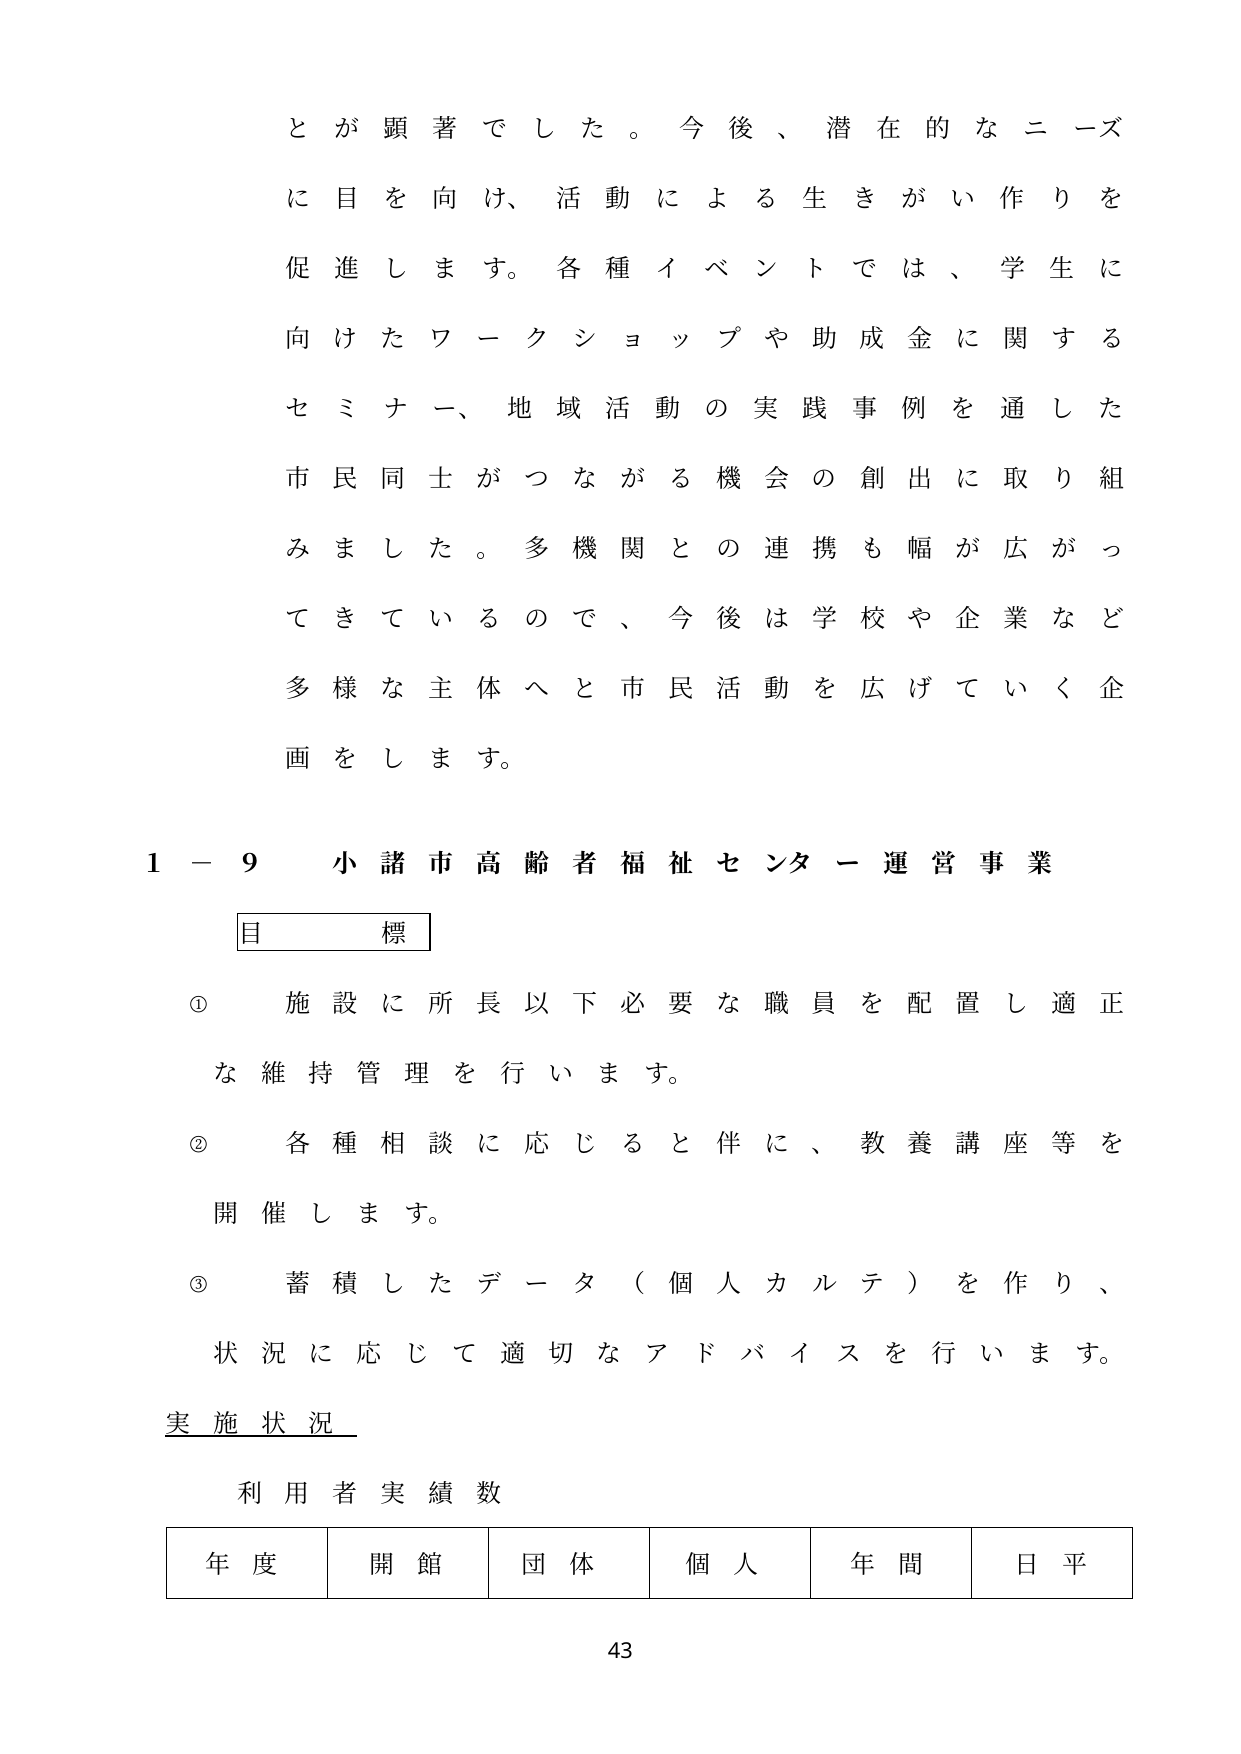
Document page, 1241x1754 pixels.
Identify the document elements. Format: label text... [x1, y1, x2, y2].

table_header 団体利用者 [489, 1528, 649, 1598]
table_header 開館日数 [328, 1528, 488, 1598]
text 実施状況 [93, 1387, 1147, 1457]
table_header 個人利用者 [650, 1528, 810, 1598]
list 各種相談に応じると伴に、教養講座等を開催します。 [168, 1107, 1147, 1247]
text １－９ 小諸市高齢者福祉センター運営事業 [93, 827, 1147, 897]
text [163, 92, 1147, 792]
list 蓄積したデータ（個人カルテ）を作り、状況に応じて適切なアドバイスを行います。 [168, 1247, 1147, 1387]
list 施設に所長以下必要な職員を配置し適正な維持管理を行います。 [168, 967, 1147, 1107]
text 目 標 [93, 897, 1147, 967]
table_header 年間利用者 [811, 1528, 971, 1598]
text 利用者実績数 [93, 1457, 1147, 1527]
table_header 日平均 [972, 1528, 1132, 1598]
table_header 年度 [167, 1528, 327, 1598]
